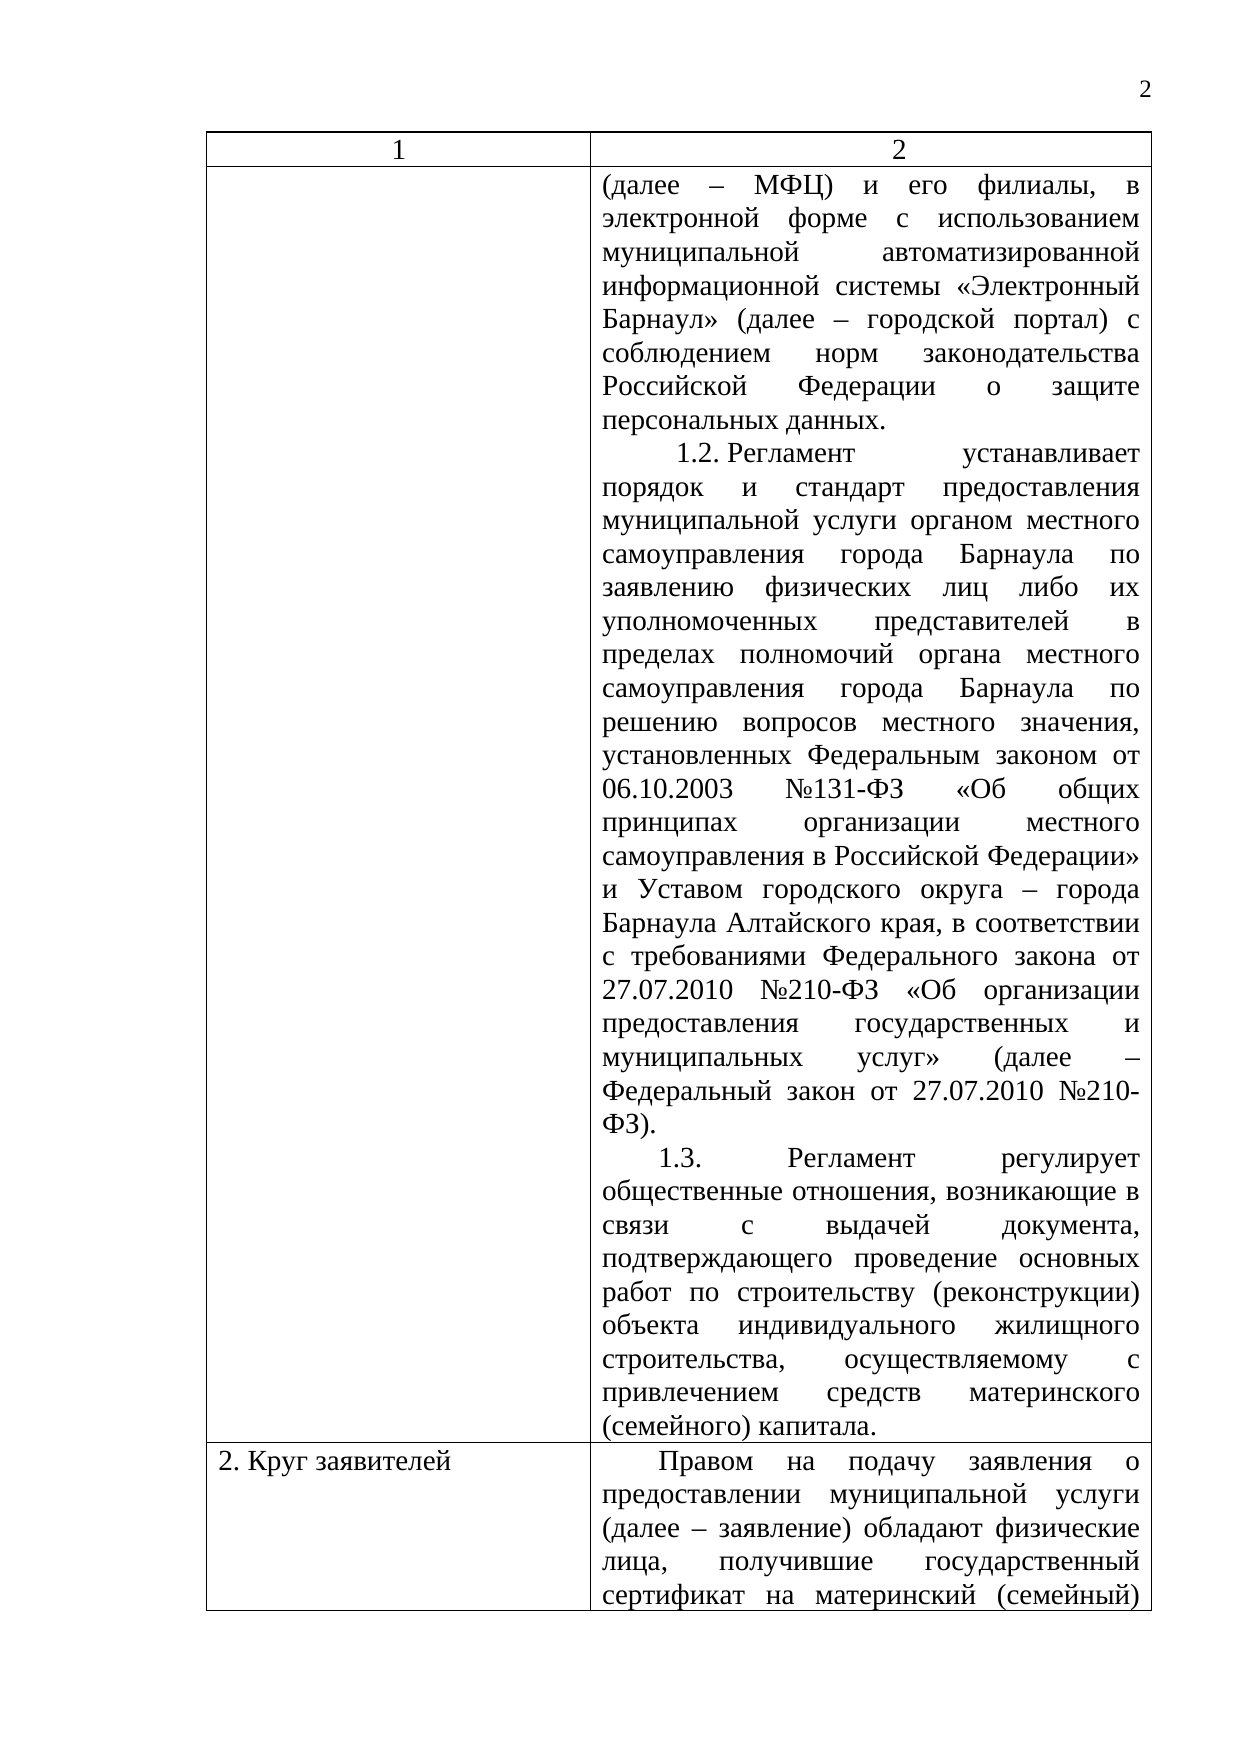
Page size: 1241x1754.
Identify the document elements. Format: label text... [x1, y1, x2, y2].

table_cell 2. Круг заявителей [207, 1443, 590, 1610]
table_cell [591, 167, 1151, 1442]
table_header 2 [591, 133, 1151, 166]
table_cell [207, 167, 590, 1442]
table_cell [591, 1443, 1151, 1610]
table_header 1 [207, 133, 590, 166]
